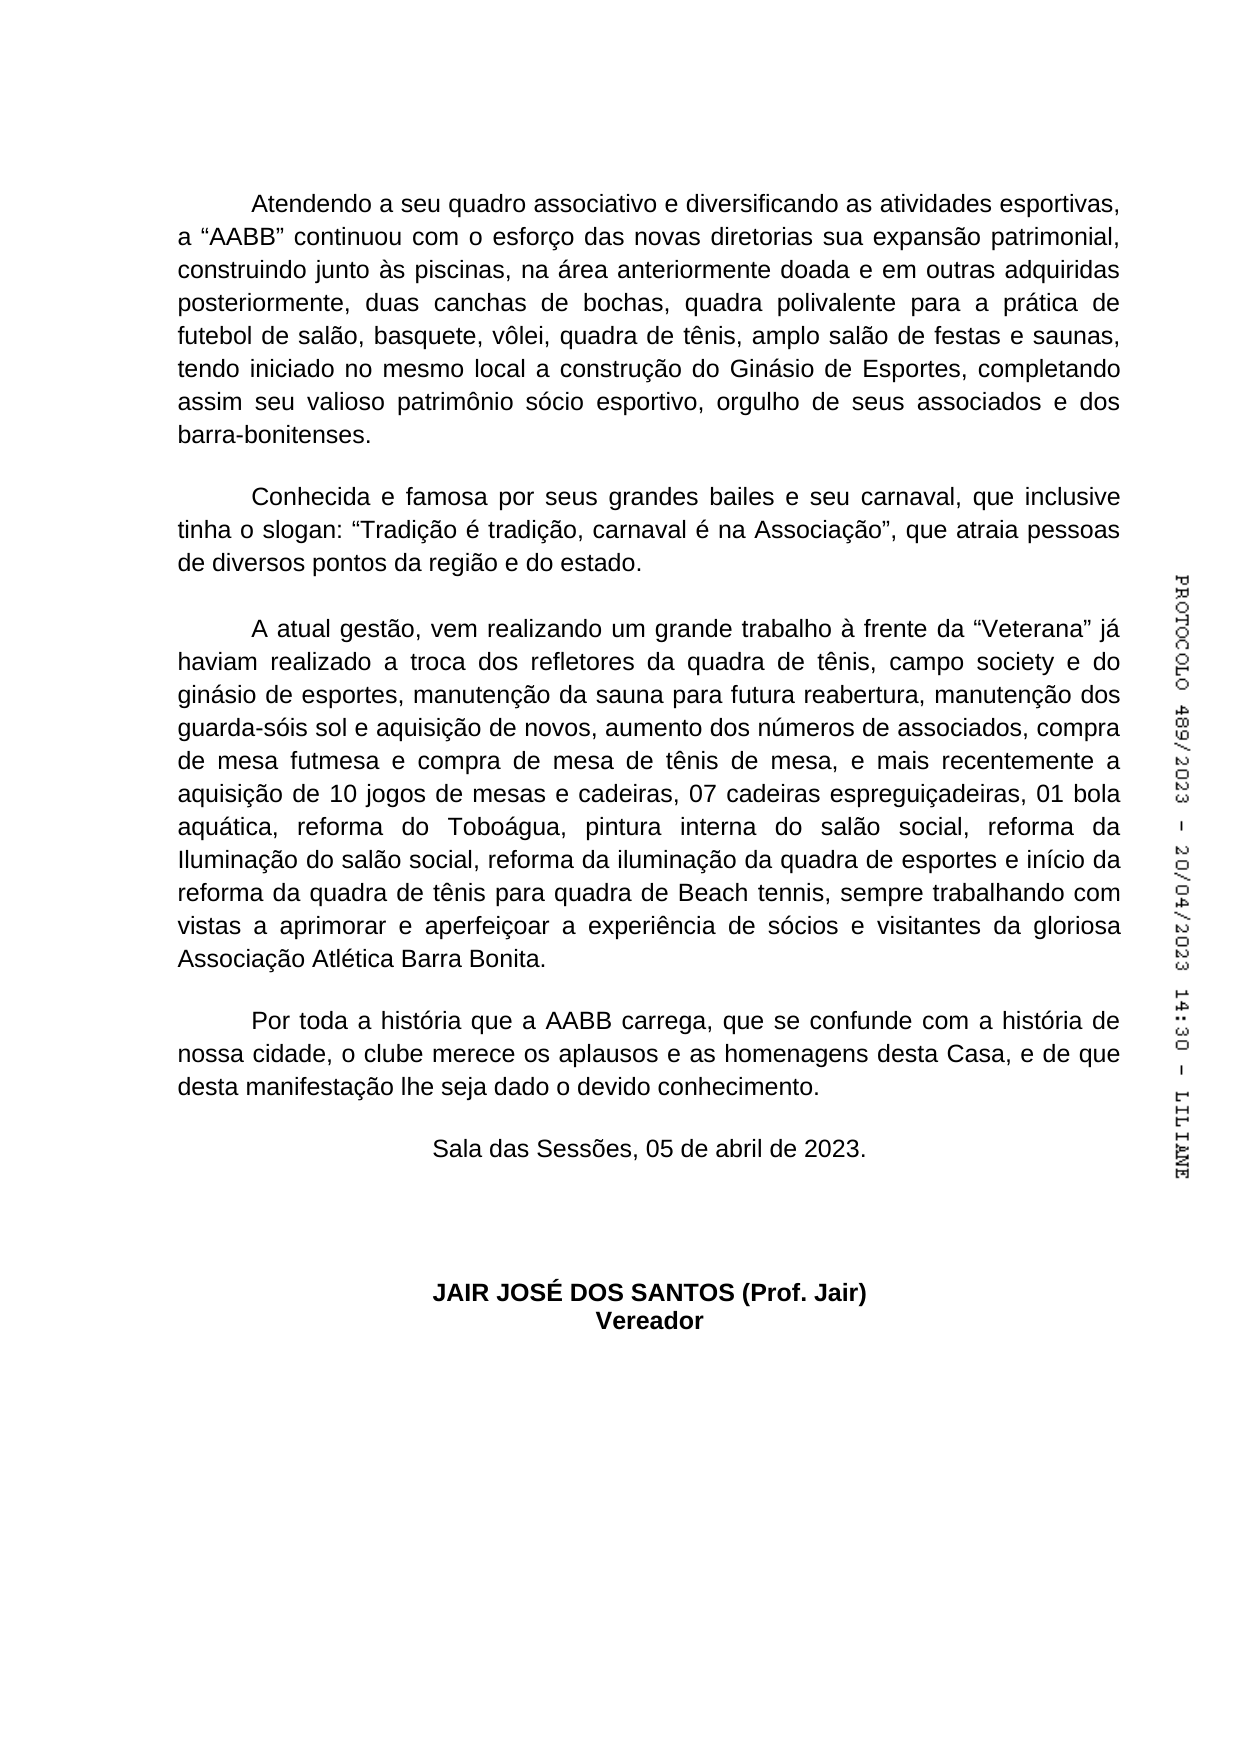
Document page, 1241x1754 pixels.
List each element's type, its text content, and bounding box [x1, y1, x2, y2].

text A atual gestão, vem realizando um grande trabalho à frente da “Veterana” já haviam realizado a troca dos refletores da quadra de tênis, campo society e do ginásio de esportes, manutenção da sauna para futura reabertura, manutenção dos guarda-sóis sol e aquisição de novos, aumento dos números de associados, compra de mesa futmesa e compra de mesa de tênis de mesa, e mais recentemente a aquisição de 10 jogos de mesas e cadeiras, 07 cadeiras espreguiçadeiras, 01 bola aquática, reforma do Toboágua, pintura interna do salão social, reforma da Iluminação do salão social, reforma da iluminação da quadra de esportes e início da reforma da quadra de tênis para quadra de Beach tennis, sempre trabalhando com vistas a aprimorar e aperfeiçoar a experiência de sócios e visitantes da gloriosa Associação Atlética Barra Bonita. [177, 614, 1122, 973]
text Sala das Sessões, 05 de abril de 2023. [177, 1134, 1122, 1162]
text Por toda a história que a AABB carrega, que se confunde com a história de nossa cidade, o clube merece os aplausos e as homenagens desta Casa, e de que desta manifestação lhe seja dado o devido conhecimento. [177, 1006, 1122, 1101]
text Vereador [177, 1306, 1122, 1335]
text JAIR JOSÉ DOS SANTOS (Prof. Jair) [177, 1277, 1122, 1306]
text Conhecida e famosa por seus grandes bailes e seu carnaval, que inclusive tinha o slogan: “Tradição é tradição, carnaval é na Associação”, que atraia pessoas de diversos pontos da região e do estado. [177, 482, 1122, 577]
picture [1150, 571, 1213, 1183]
text Atendendo a seu quadro associativo e diversificando as atividades esportivas, a “AABB” continuou com o esforço das novas diretorias sua expansão patrimonial, construindo junto às piscinas, na área anteriormente doada e em outras adquiridas posteriormente, duas canchas de bochas, quadra polivalente para a prática de futebol de salão, basquete, vôlei, quadra de tênis, amplo salão de festas e saunas, tendo iniciado no mesmo local a construção do Ginásio de Esportes, completando assim seu valioso patrimônio sócio esportivo, orgulho de seus associados e dos barra-bonitenses. [177, 189, 1122, 449]
